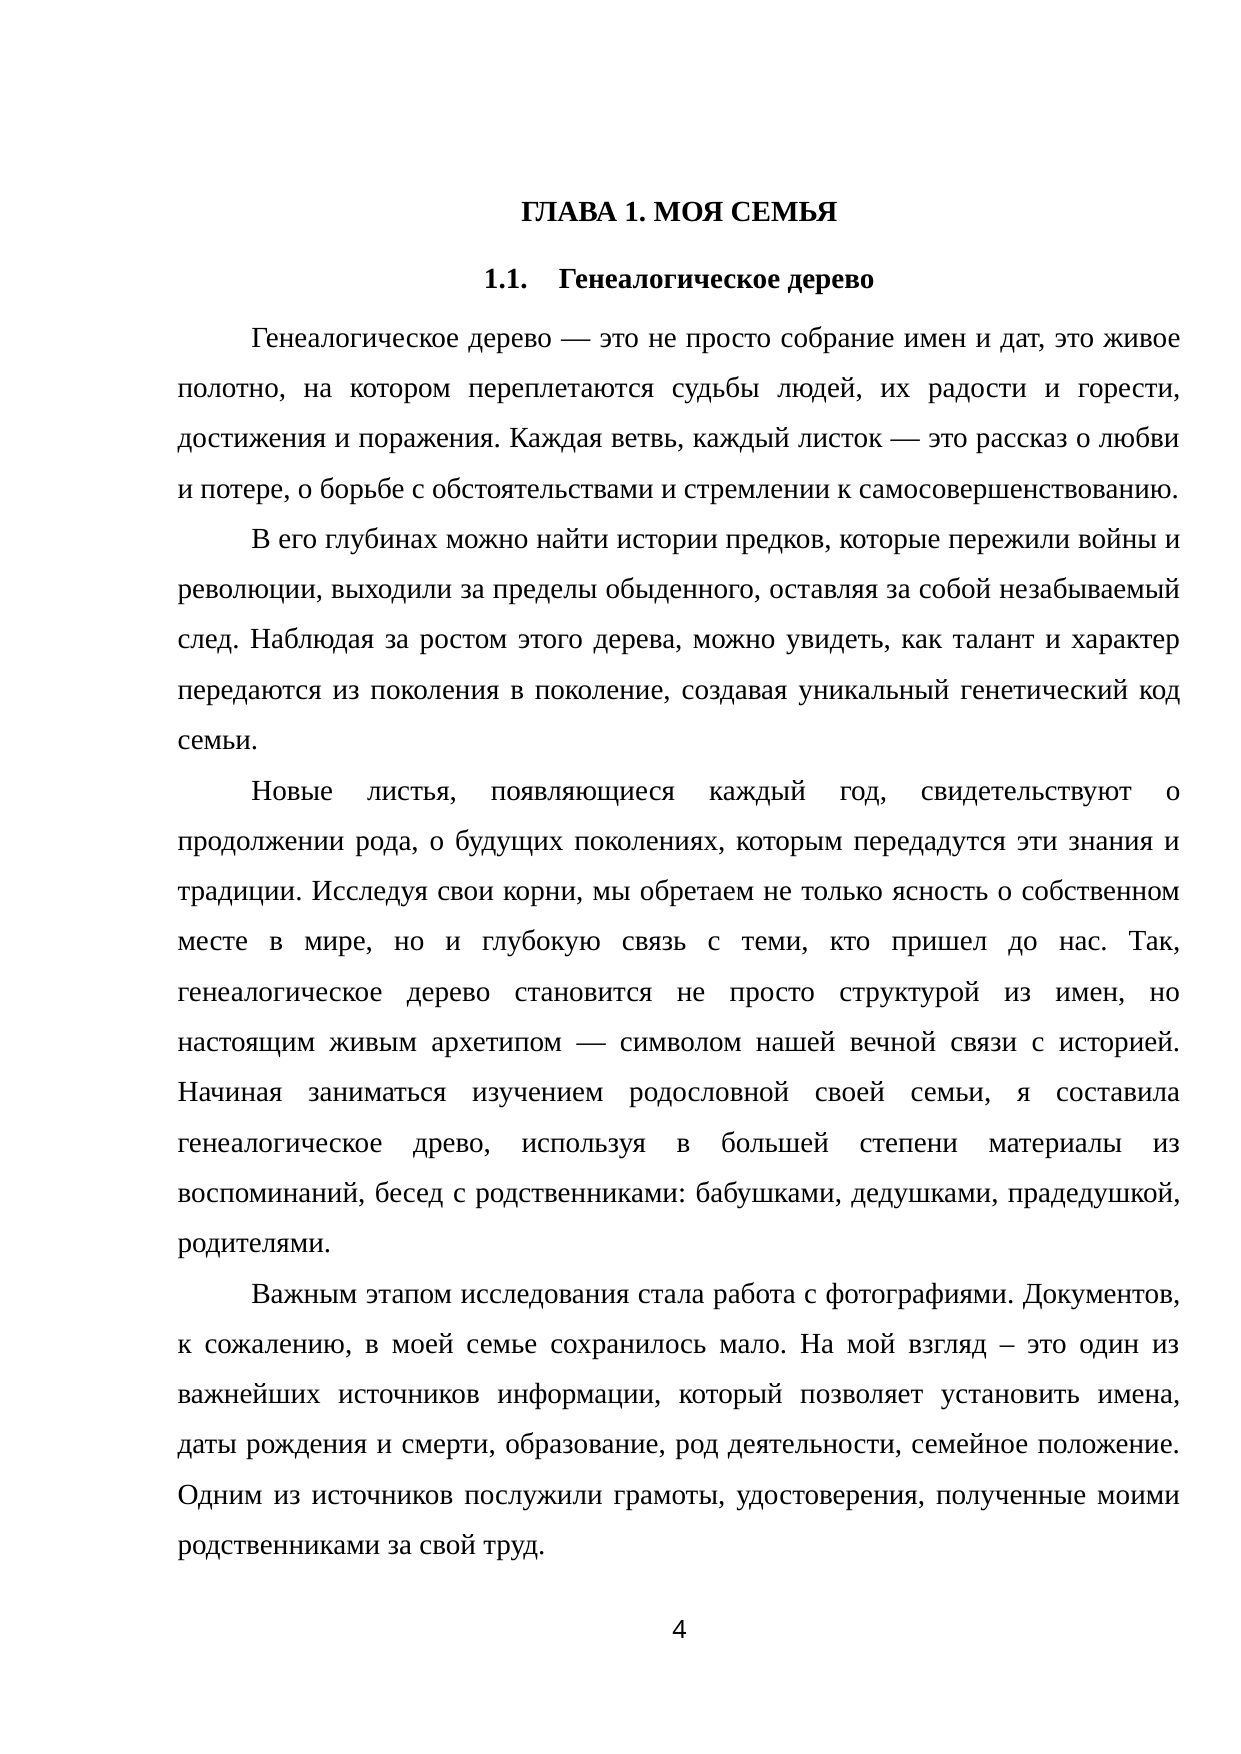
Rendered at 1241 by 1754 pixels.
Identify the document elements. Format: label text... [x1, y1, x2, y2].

text Новые листья, появляющиеся каждый год, свидетельствуют о продолжении рода, о будущих поколениях, которым передадутся эти знания и традиции. Исследуя свои корни, мы обретаем не только ясность о собственном месте в мире, но и глубокую связь с теми, кто пришел до нас. Так, генеалогическое дерево становится не просто структурой из имен, но настоящим живым архетипом — символом нашей вечной связи с историей. Начиная заниматься изучением родословной своей семьи, я составила генеалогическое древо, используя в большей степени материалы из воспоминаний, бесед с родственниками: бабушками, дедушками, прадедушкой, родителями. [177, 773, 1181, 1259]
text Генеалогическое дерево — это не просто собрание имен и дат, это живое полотно, на котором переплетаются судьбы людей, их радости и горести, достижения и поражения. Каждая ветвь, каждый листок — это рассказ о любви и потере, о борьбе с обстоятельствами и стремлении к самосовершенствованию. [177, 320, 1181, 504]
text Важным этапом исследования стала работа с фотографиями. Документов, к сожалению, в моей семье сохранилось мало. На мой взгляд – это один из важнейших источников информации, который позволяет установить имена, даты рождения и смерти, образование, род деятельности, семейное положение. Одним из источников послужили грамоты, удостоверения, полученные моими родственниками за свой труд. [177, 1276, 1181, 1561]
subtitle ГЛАВА 1. МОЯ СЕМЬЯ [177, 194, 1181, 228]
subtitle Генеалогическое дерево [177, 261, 1181, 295]
text В его глубинах можно найти истории предков, которые пережили войны и революции, выходили за пределы обыденного, оставляя за собой незабываемый след. Наблюдая за ростом этого дерева, можно увидеть, как талант и характер передаются из поколения в поколение, создавая уникальный генетический код семьи. [177, 521, 1181, 756]
